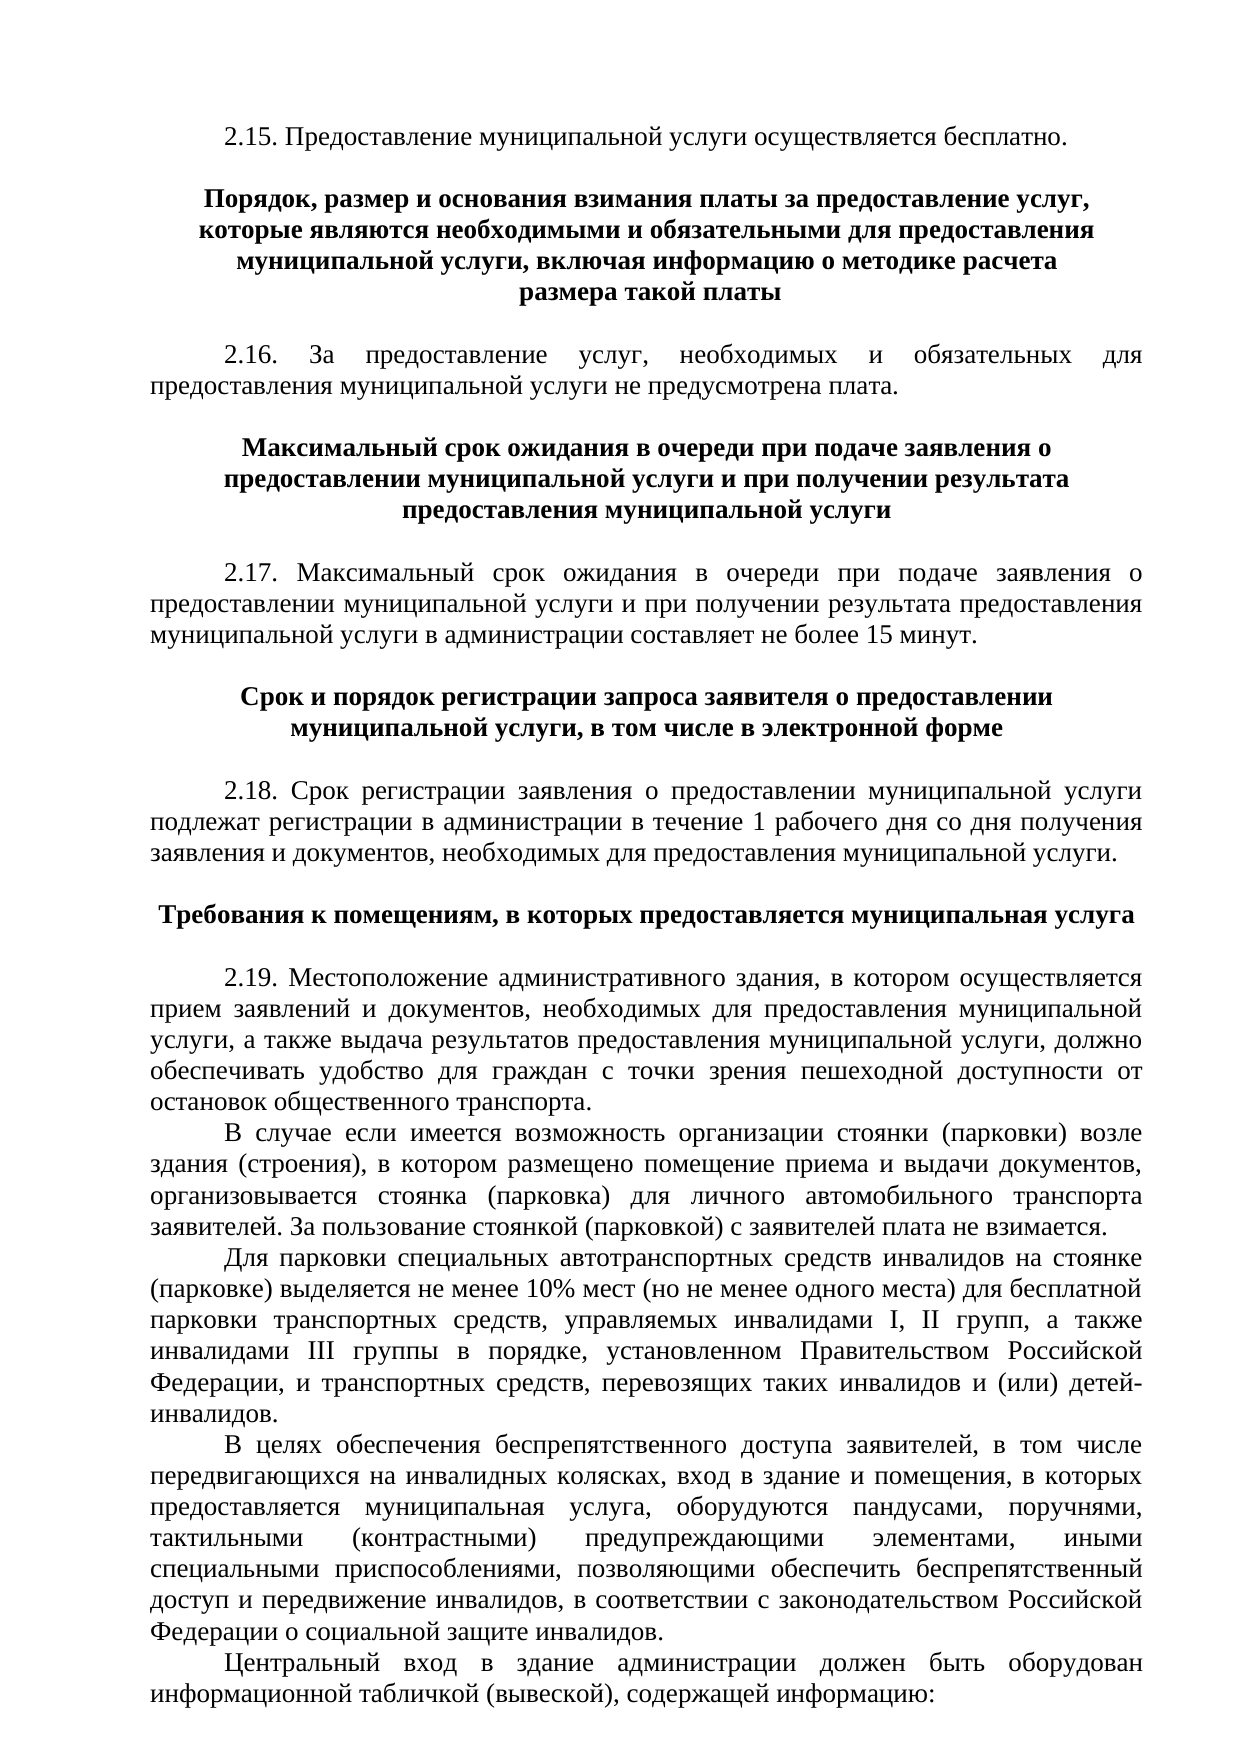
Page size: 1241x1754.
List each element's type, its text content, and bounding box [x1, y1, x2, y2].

text В целях обеспечения беспрепятственного доступа заявителей, в том числе передвигающихся на инвалидных колясках, вход в здание и помещения, в которых предоставляется муниципальная услуга, оборудуются пандусами, поручнями, тактильными (контрастными) предупреждающими элементами, иными специальными приспособлениями, позволяющими обеспечить беспрепятственный доступ и передвижение инвалидов, в соответствии с законодательством Российской Федерации о социальной защите инвалидов. [150, 1428, 1144, 1646]
text 2.18. Срок регистрации заявления о предоставлении муниципальной услуги подлежат регистрации в администрации в течение 1 рабочего дня со дня получения заявления и документов, необходимых для предоставления муниципальной услуги. [150, 774, 1144, 867]
text Максимальный срок ожидания в очереди при подаче заявления о предоставлении муниципальной услуги и при получении результата предоставления муниципальной услуги [150, 431, 1144, 525]
text В случае если имеется возможность организации стоянки (парковки) возле здания (строения), в котором размещено помещение приема и выдачи документов, организовывается стоянка (парковка) для личного автомобильного транспорта заявителей. За пользование стоянкой (парковкой) с заявителей плата не взимается. [150, 1116, 1144, 1241]
text Требования к помещениям, в которых предоставляется муниципальная услуга [150, 898, 1144, 929]
text 2.17. Максимальный срок ожидания в очереди при подаче заявления о предоставлении муниципальной услуги и при получении результата предоставления муниципальной услуги в администрации составляет не более 15 минут. [150, 556, 1144, 649]
text 2.15. Предоставление муниципальной услуги осуществляется бесплатно. [150, 120, 1144, 151]
text 2.16. За предоставление услуг, необходимых и обязательных для предоставления муниципальной услуги не предусмотрена плата. [150, 338, 1144, 400]
text Порядок, размер и основания взимания платы за предоставление услуг, которые являются необходимыми и обязательными для предоставления муниципальной услуги, включая информацию о методике расчета [150, 182, 1144, 276]
text 2.19. Местоположение административного здания, в котором осуществляется прием заявлений и документов, необходимых для предоставления муниципальной услуги, а также выдача результатов предоставления муниципальной услуги, должно обеспечивать удобство для граждан с точки зрения пешеходной доступности от остановок общественного транспорта. [150, 961, 1144, 1116]
text размера такой платы [150, 276, 1144, 307]
text Центральный вход в здание администрации должен быть оборудован информационной табличкой (вывеской), содержащей информацию: [150, 1646, 1144, 1708]
text Для парковки специальных автотранспортных средств инвалидов на стоянке (парковке) выделяется не менее 10% мест (но не менее одного места) для бесплатной парковки транспортных средств, управляемых инвалидами I, II групп, а также инвалидами III группы в порядке, установленном Правительством Российской Федерации, и транспортных средств, перевозящих таких инвалидов и (или) детей- инвалидов. [150, 1241, 1144, 1428]
text Срок и порядок регистрации запроса заявителя о предоставлении муниципальной услуги, в том числе в электронной форме [150, 680, 1144, 743]
